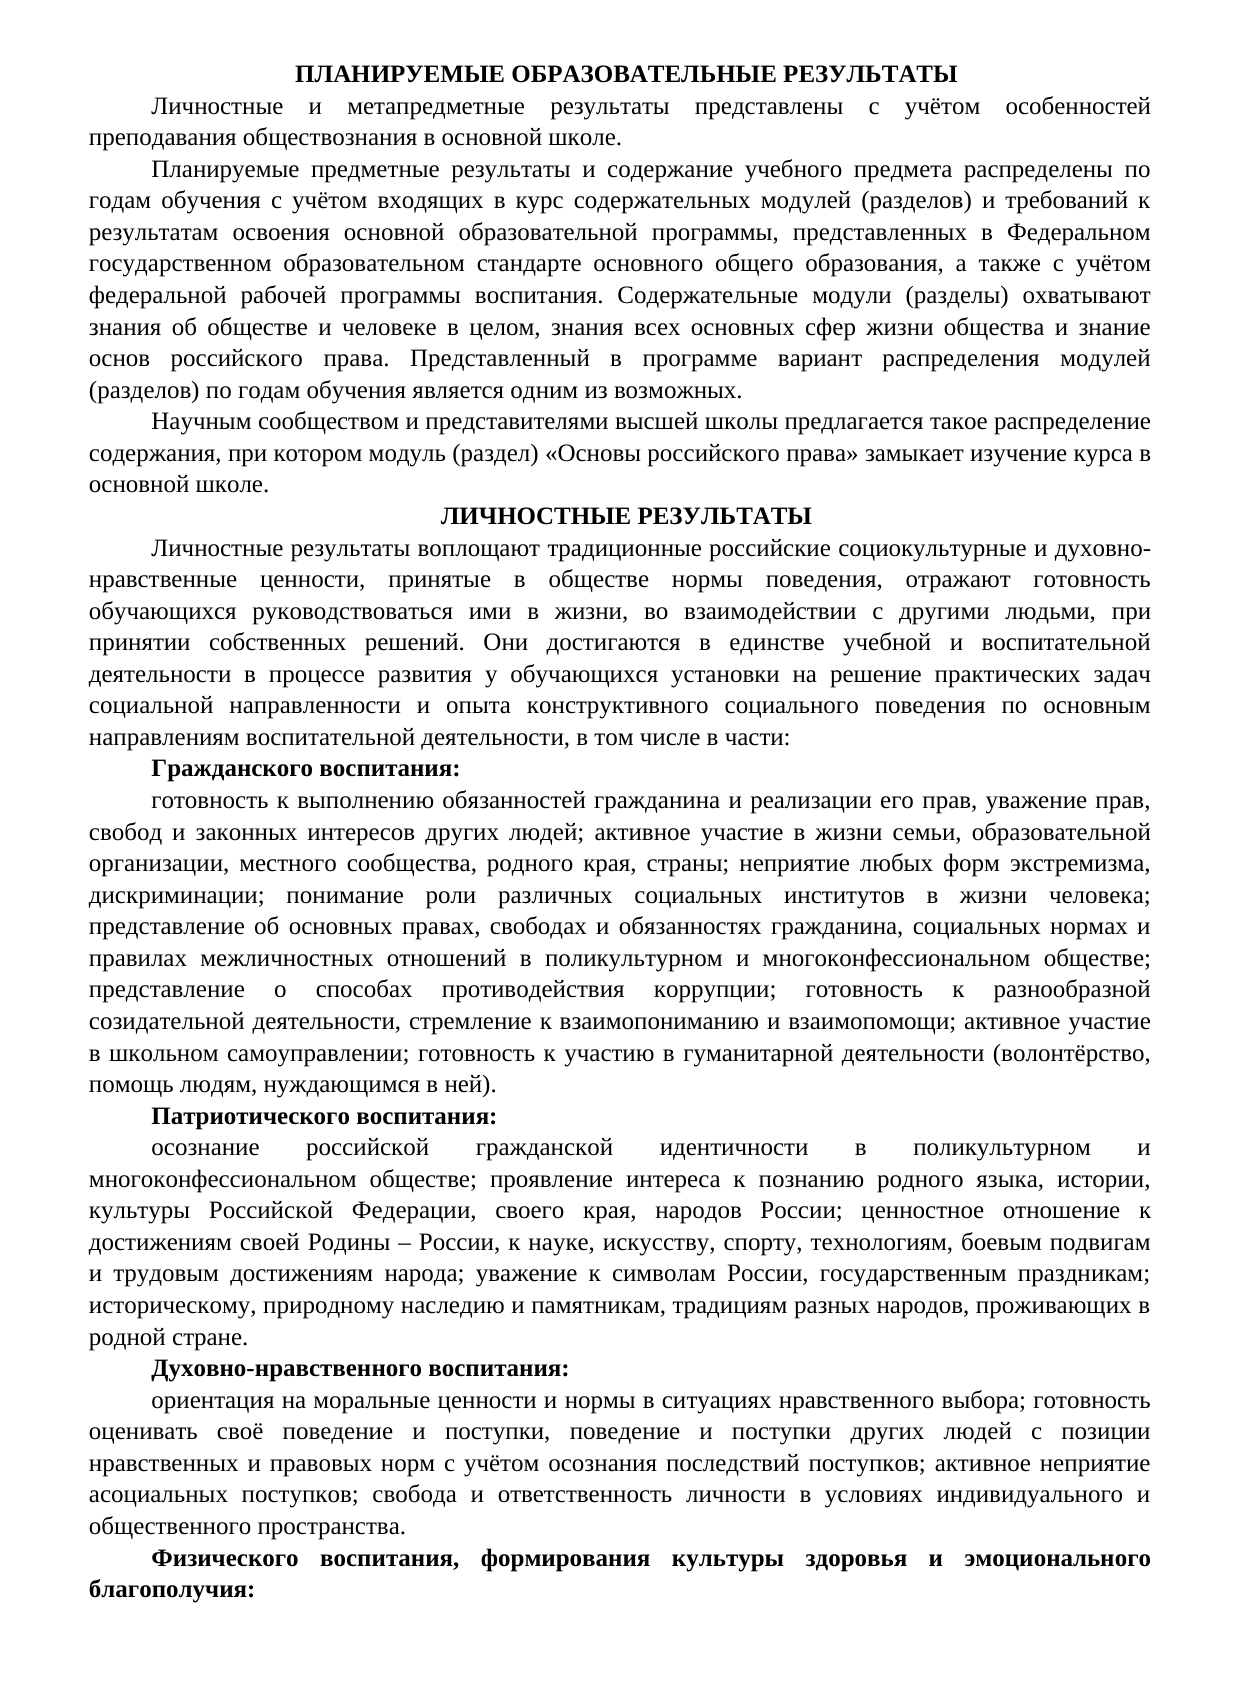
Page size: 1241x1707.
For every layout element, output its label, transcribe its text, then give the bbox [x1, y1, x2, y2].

text ориентация на моральные ценности и нормы в ситуациях нравственного выбора; готовность оценивать своё поведение и поступки, поведение и поступки других людей с позиции нравственных и правовых норм с учётом осознания последствий поступков; активное неприятие асоциальных поступков; свобода и ответственность личности в условиях индивидуального и общественного пространства. [89, 1385, 1152, 1540]
text Физического воспитания, формирования культуры здоровья и эмоционального благополучия: [89, 1543, 1152, 1603]
text ПЛАНИРУЕМЫЕ ОБРАЗОВАТЕЛЬНЫЕ РЕЗУЛЬТАТЫ [101, 59, 1152, 88]
text Личностные и метапредметные результаты представлены с учётом особенностей преподавания обществознания в основной школе. [89, 91, 1152, 151]
text Духовно-нравственного воспитания: [89, 1353, 1152, 1382]
text готовность к выполнению обязанностей гражданина и реализации его прав, уважение прав, свобод и законных интересов других людей; активное участие в жизни семьи, образовательной организации, местного сообщества, родного края, страны; неприятие любых форм экстремизма, дискриминации; понимание роли различных социальных институтов в жизни человека; представление об основных правах, свободах и обязанностях гражданина, социальных нормах и правилах межличностных отношений в поликультурном и многоконфессиональном обществе; представление о способах противодействия коррупции; готовность к разнообразной созидательной деятельности, стремление к взаимопониманию и взаимопомощи; активное участие в школьном самоуправлении; готовность к участию в гуманитарной деятельности (волонтёрство, помощь людям, нуждающимся в ней). [89, 785, 1152, 1098]
text ЛИЧНОСТНЫЕ РЕЗУЛЬТАТЫ [101, 501, 1152, 530]
text Личностные результаты воплощают традиционные российские социокультурные и духовно-нравственные ценности, принятые в обществе нормы поведения, отражают готовность обучающихся руководствоваться ими в жизни, во взаимодействии с другими людьми, при принятии собственных решений. Они достигаются в единстве учебной и воспитательной деятельности в процессе развития у обучающихся установки на решение практических задач социальной направленности и опыта конструктивного социального поведения по основным направлениям воспитательной деятельности, в том числе в части: [89, 533, 1152, 751]
text Патриотического воспитания: [89, 1101, 1152, 1129]
text Гражданского воспитания: [89, 753, 1152, 782]
text Научным сообществом и представителями высшей школы предлагается такое распределение содержания, при котором модуль (раздел) «Основы российского права» замыкает изучение курса в основной школе. [89, 406, 1152, 498]
text Планируемые предметные результаты и содержание учебного предмета распределены по годам обучения с учётом входящих в курс содержательных модулей (разделов) и требований к результатам освоения основной образовательной программы, представленных в Федеральном государственном образовательном стандарте основного общего образования, а также с учётом федеральной рабочей программы воспитания. Содержательные модули (разделы) охватывают знания об обществе и человеке в целом, знания всех основных сфер жизни общества и знание основ российского права. Представленный в программе вариант распределения модулей (разделов) по годам обучения является одним из возможных. [89, 154, 1152, 403]
text осознание российской гражданской идентичности в поликультурном и многоконфессиональном обществе; проявление интереса к познанию родного языка, истории, культуры Российской Федерации, своего края, народов России; ценностное отношение к достижениям своей Родины – России, к науке, искусству, спорту, технологиям, боевым подвигам и трудовым достижениям народа; уважение к символам России, государственным праздникам; историческому, природному наследию и памятникам, традициям разных народов, проживающих в родной стране. [89, 1132, 1152, 1350]
